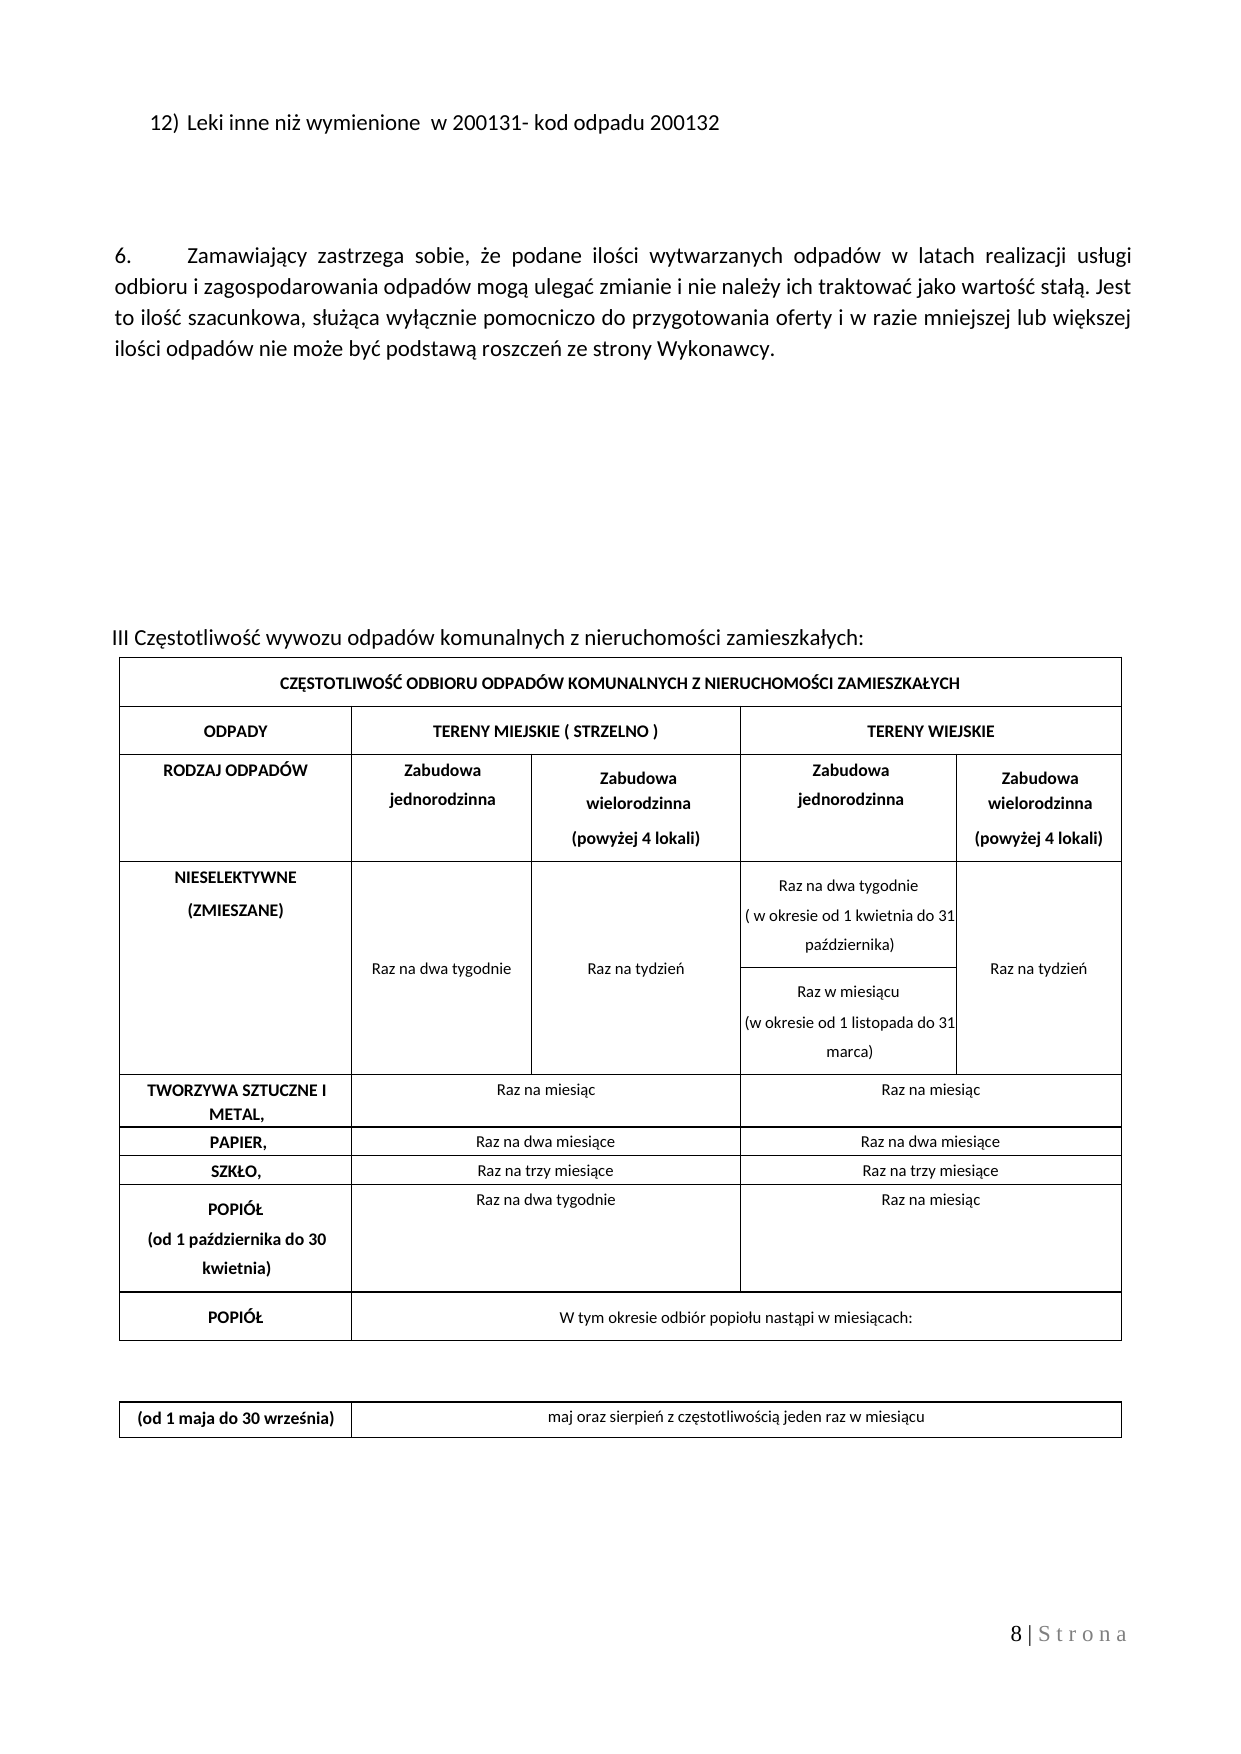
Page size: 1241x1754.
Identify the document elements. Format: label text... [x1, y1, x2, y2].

table_cell Zabudowa wielorodzinna (powyżej 4 lokali) [532, 755, 740, 861]
table_cell Raz na dwa tygodnie [352, 862, 531, 1074]
table_cell Raz na dwa tygodnie [352, 1185, 740, 1291]
list Zamawiający zastrzega sobie, że podane ilości wytwarzanych odpadów w latach realizacji usługi odbioru i zagospodarowania odpadów mogą ulegać zmianie i nie należy ich traktować jako wartość stałą. Jest to ilość szacunkowa, służąca wyłącznie pomocniczo do przygotowania oferty i w razie mniejszej lub większej ilości odpadów nie może być podstawą roszczeń ze strony Wykonawcy. [114, 241, 1133, 362]
table_cell Zabudowa jednorodzinna [741, 755, 956, 861]
table_cell TWORZYWA SZTUCZNE I METAL, [120, 1075, 351, 1126]
table_cell SZKŁO, [120, 1156, 351, 1184]
table_cell Raz na trzy miesiące [741, 1156, 1121, 1184]
table_cell Raz na dwa miesiące [741, 1128, 1121, 1155]
table_cell POPIÓŁ (od 1 października do 30 kwietnia) [120, 1185, 351, 1291]
list Leki inne niż wymienione w 200131- kod odpadu 200132 [149, 108, 1133, 136]
table_cell Raz w miesiącu (w okresie od 1 listopada do 31 marca) [741, 968, 956, 1074]
table_cell RODZAJ ODPADÓW [120, 755, 351, 861]
table_header (od 1 maja do 30 września) [120, 1403, 351, 1437]
table_cell POPIÓŁ [120, 1293, 351, 1340]
table_cell Raz na miesiąc [741, 1075, 1121, 1126]
table_cell TERENY WIEJSKIE [741, 707, 1121, 753]
table_cell Raz na miesiąc [741, 1185, 1121, 1291]
table_cell NIESELEKTYWNE (ZMIESZANE) [120, 862, 351, 1074]
table_cell Raz na dwa tygodnie ( w okresie od 1 kwietnia do 31 października) [741, 862, 956, 967]
table_cell Raz na trzy miesiące [352, 1156, 740, 1184]
table_cell Raz na dwa miesiące [352, 1128, 740, 1155]
table_cell Zabudowa wielorodzinna (powyżej 4 lokali) [957, 755, 1121, 861]
table_cell W tym okresie odbiór popiołu nastąpi w miesiącach: [352, 1293, 1121, 1340]
table_cell ODPADY [120, 707, 351, 753]
table_cell Raz na miesiąc [352, 1075, 740, 1126]
table_cell Raz na tydzień [532, 862, 740, 1074]
table_cell Raz na tydzień [957, 862, 1121, 1074]
table_cell Zabudowa jednorodzinna [352, 755, 531, 861]
table_header CZĘSTOTLIWOŚĆ ODBIORU ODPADÓW KOMUNALNYCH Z NIERUCHOMOŚCI ZAMIESZKAŁYCH [120, 658, 1121, 706]
table_cell TERENY MIEJSKIE ( STRZELNO ) [352, 707, 740, 753]
table_cell PAPIER, [120, 1128, 351, 1155]
text III Częstotliwość wywozu odpadów komunalnych z nieruchomości zamieszkałych: [112, 623, 1133, 651]
table_header maj oraz sierpień z częstotliwością jeden raz w miesiącu [352, 1403, 1121, 1437]
